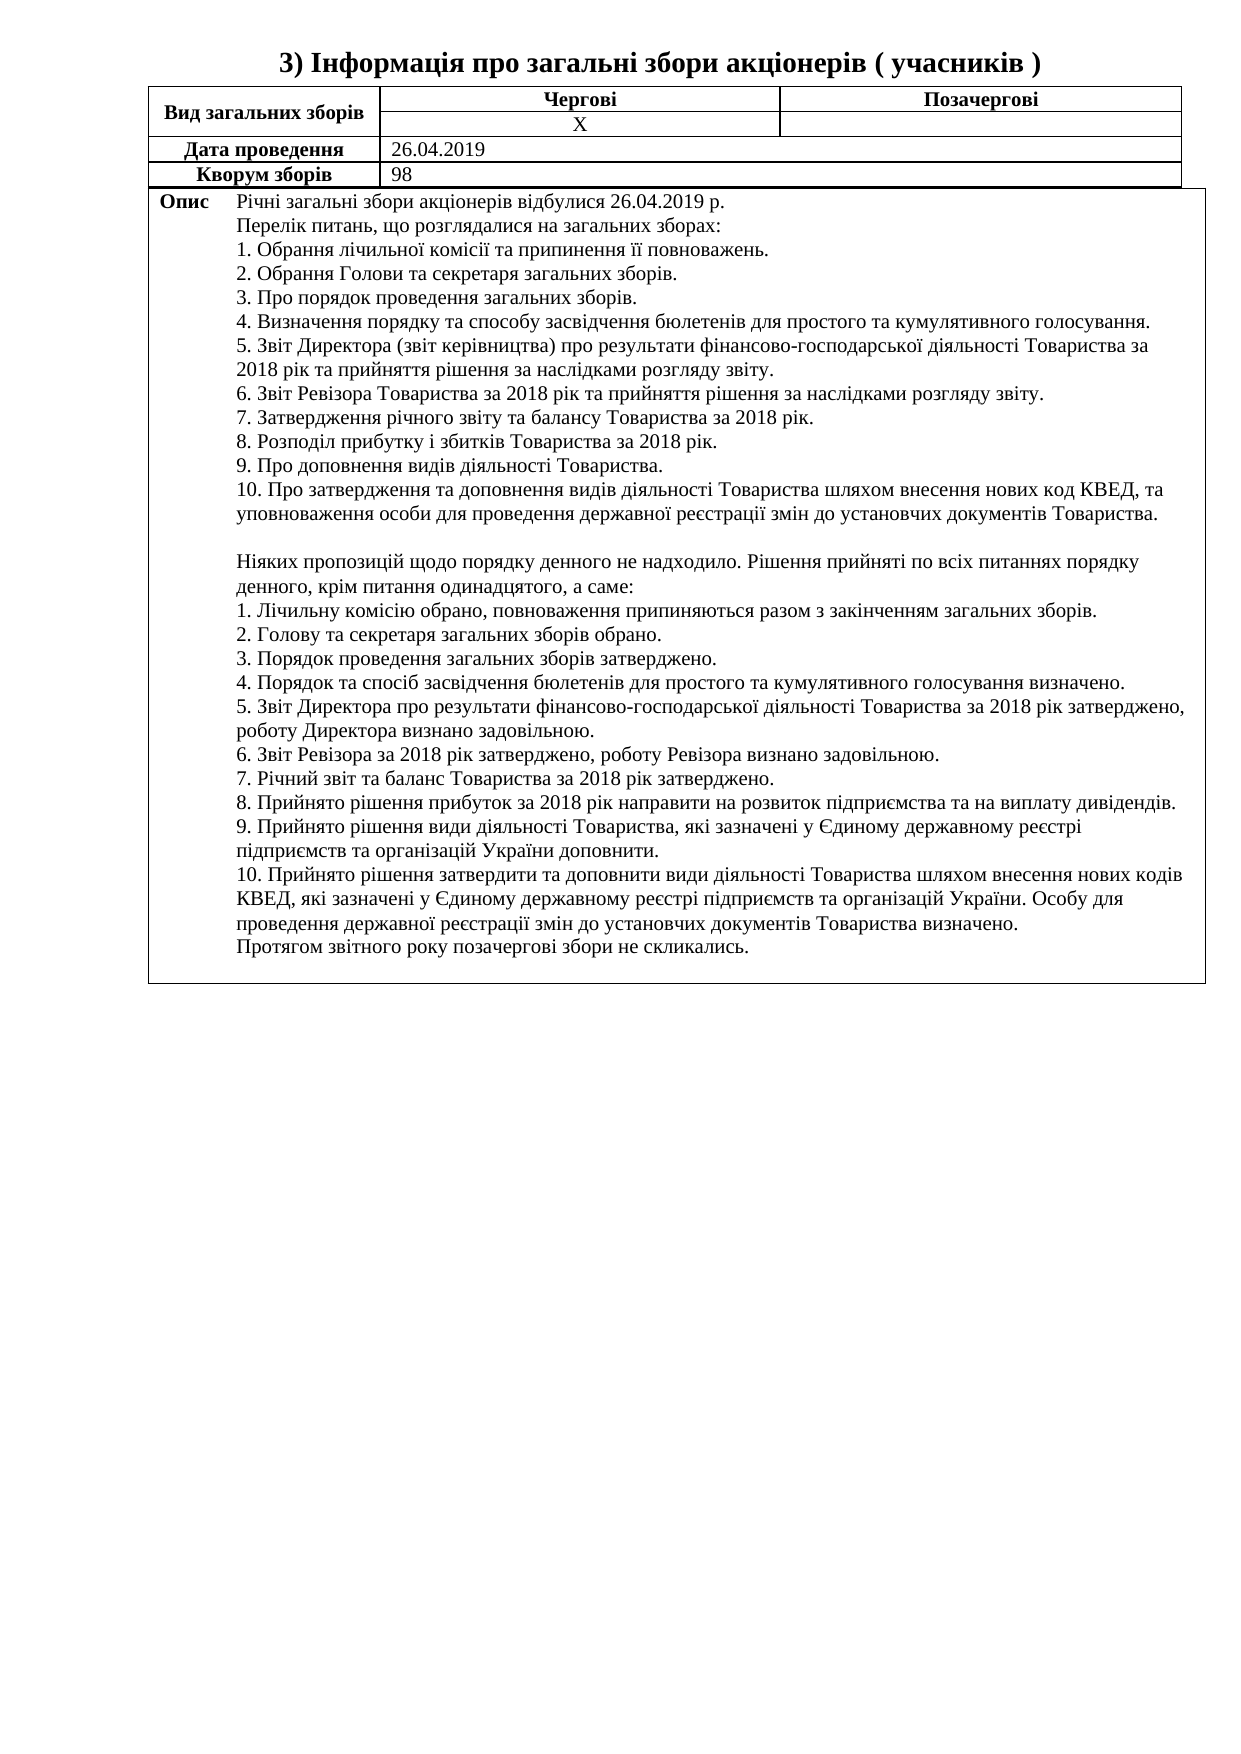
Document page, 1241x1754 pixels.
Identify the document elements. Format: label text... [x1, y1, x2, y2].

table_cell Дата проведення [149, 137, 379, 161]
table_cell 26.04.2019 [381, 137, 1181, 161]
table_cell X [381, 112, 779, 136]
table_header Чергові [381, 87, 779, 111]
table_cell 98 [381, 163, 1181, 186]
table_header Вид загальних зборів [149, 87, 379, 136]
table_cell [781, 112, 1181, 136]
table_header Рiчнi загальнi збори акцiонерiв вiдбулися 26.04.2019 р. Перелiк питань, що розглядалися на загальних зборах: 1. Обрання лiчильної комiсiї та припинення її повноважень. 2. Обрання Голови та секретаря загальних зборiв. 3. Про порядок проведення загальних зборiв. 4. Визначення порядку та способу засвiдчення бюлетенiв для простого та кумулятивного голосування. 5. Звiт Директора (звiт керiвництва) про результати фiнансово-господарської дiяльностi Товариства за 2018 рiк та прийняття рiшення за наслiдками розгляду звiту. 6. Звiт Ревiзора Товариства за 2018 рiк та прийняття рiшення за наслiдками розгляду звiту. 7. Затвердження рiчного звiту та балансу Товариства за 2018 рiк. 8. Розподiл прибутку i збиткiв Товариства за 2018 рiк. 9. Про доповнення видiв дiяльностi Товариства. 10. Про затвердження та доповнення видiв дiяльностi Товариства шляхом внесення нових код КВЕД, та уповноваження особи для проведення державної реєстрацiї змiн до установчих документiв Товариства. Нiяких пропозицiй щодо порядку денного не надходило. Рiшення прийнятi по всiх питаннях порядку денного, крiм питання одинадцятого, а саме: 1. Лiчильну комiсiю обрано, повноваження припиняються разом з закiнченням загальних зборiв. 2. Голову та секретаря загальних зборiв обрано. 3. Порядок проведення загальних зборiв затверджено. 4. Порядок та спосiб засвiдчення бюлетенiв для простого та кумулятивного голосування визначено. 5. Звiт Директора про результати фiнансово-господарської дiяльностi Товариства за 2018 рiк затверджено, роботу Директора визнано задовiльною. 6. Звiт Ревiзора за 2018 рiк затверджено, роботу Ревiзора визнано задовiльною. 7. Рiчний звiт та баланс Товариства за 2018 рiк затверджено. 8. Прийнято рiшення прибуток за 2018 рiк направити на розвиток пiдприємства та на виплату дивiдендiв. 9. Прийнято рiшення види дiяльностi Товариства, якi зазначенi у Єдиному державному реєстрi пiдприємств та органiзацiй України доповнити. 10. Прийнято рiшення затвердити та доповнити види дiяльностi Товариства шляхом внесення нових кодiв КВЕД, якi зазначенi у Єдиному державному реєстрi пiдприємств та органiзацiй України. Особу для проведення державної реєстрацiї змiн до установчих документiв Товариства визначено. Протягом звiтного року позачерговi збори не скликались. [225, 189, 1205, 983]
table_header Опис [149, 189, 225, 983]
table_cell Кворум зборів [149, 163, 379, 186]
table_header 3) Інформація про загальні збори акціонерів ( учасників ) [154, 38, 1166, 86]
table_header Позачергові [781, 87, 1181, 111]
